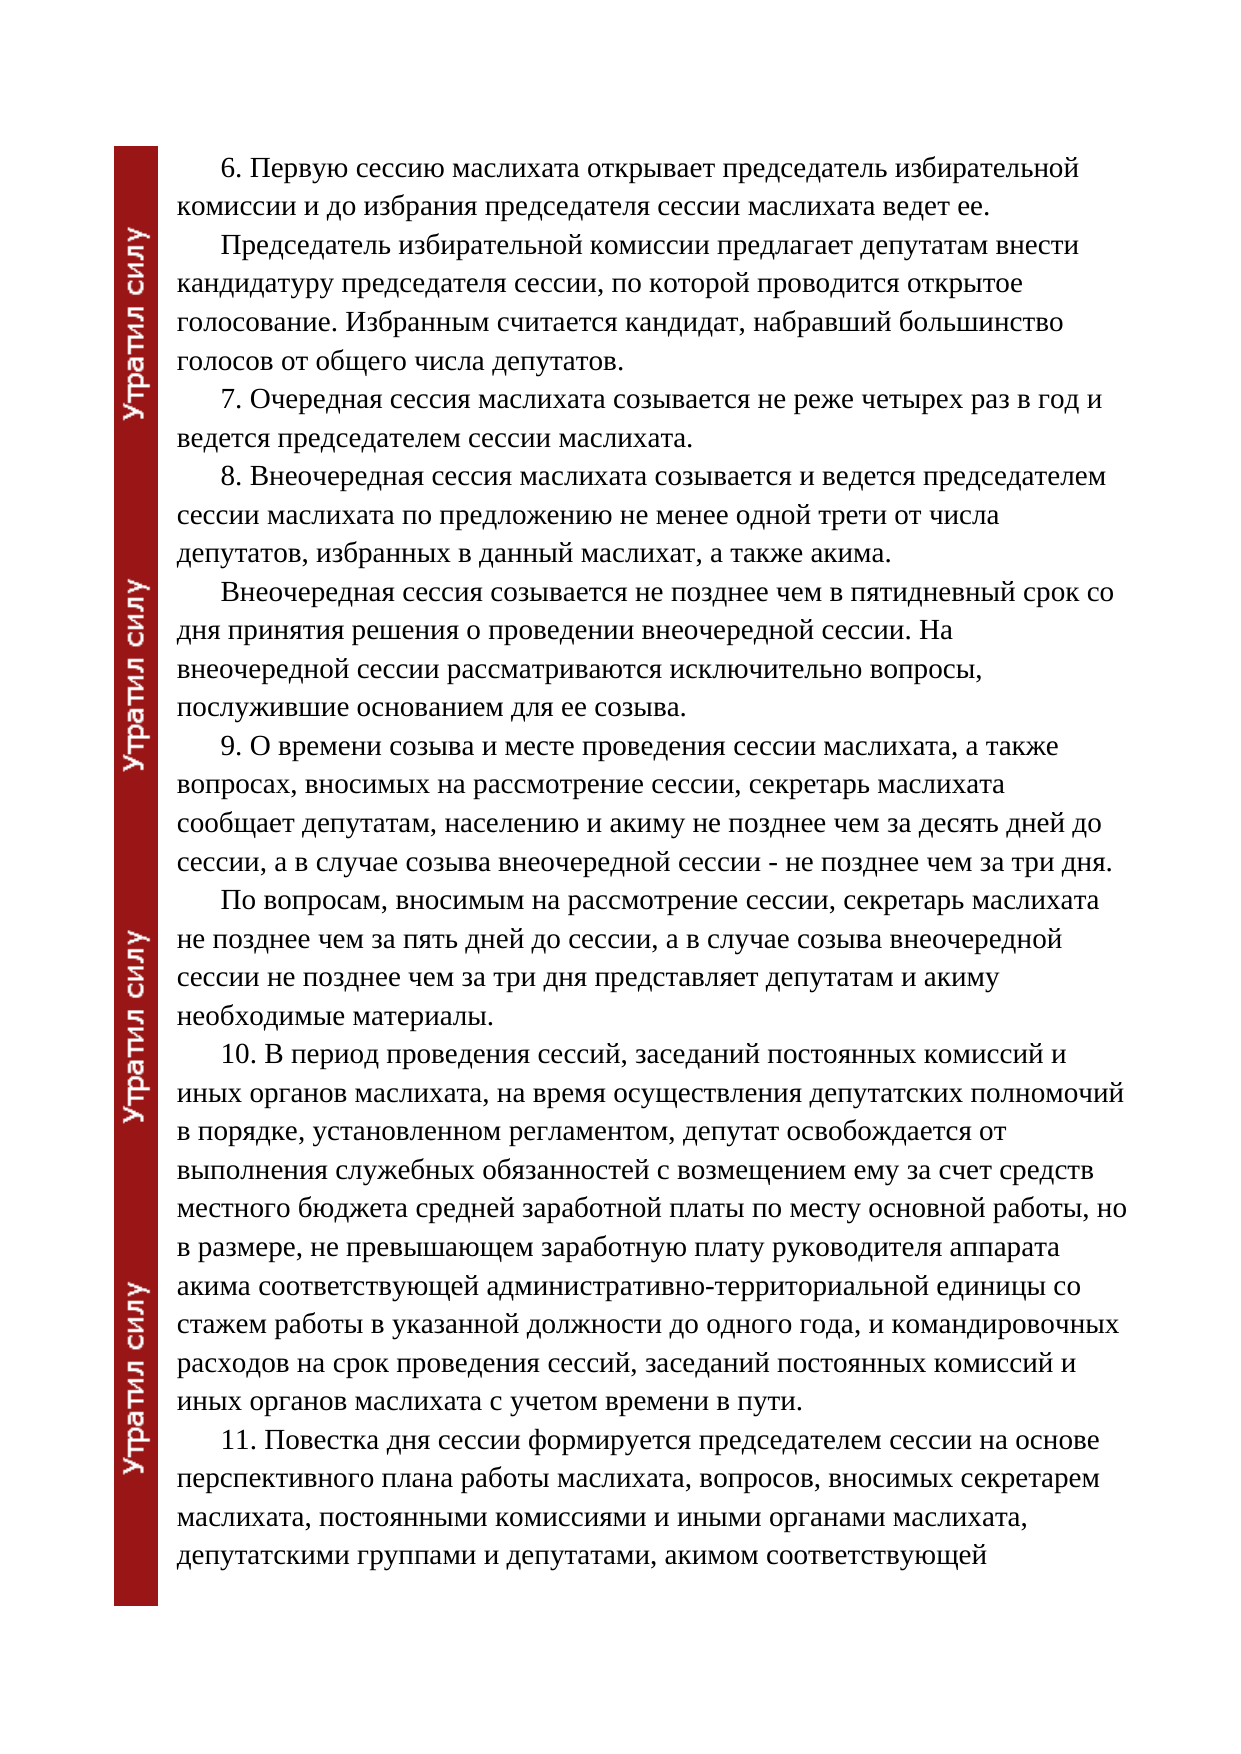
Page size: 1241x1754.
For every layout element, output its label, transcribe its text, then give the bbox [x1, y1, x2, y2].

picture [114, 146, 158, 150]
picture [114, 1571, 158, 1606]
